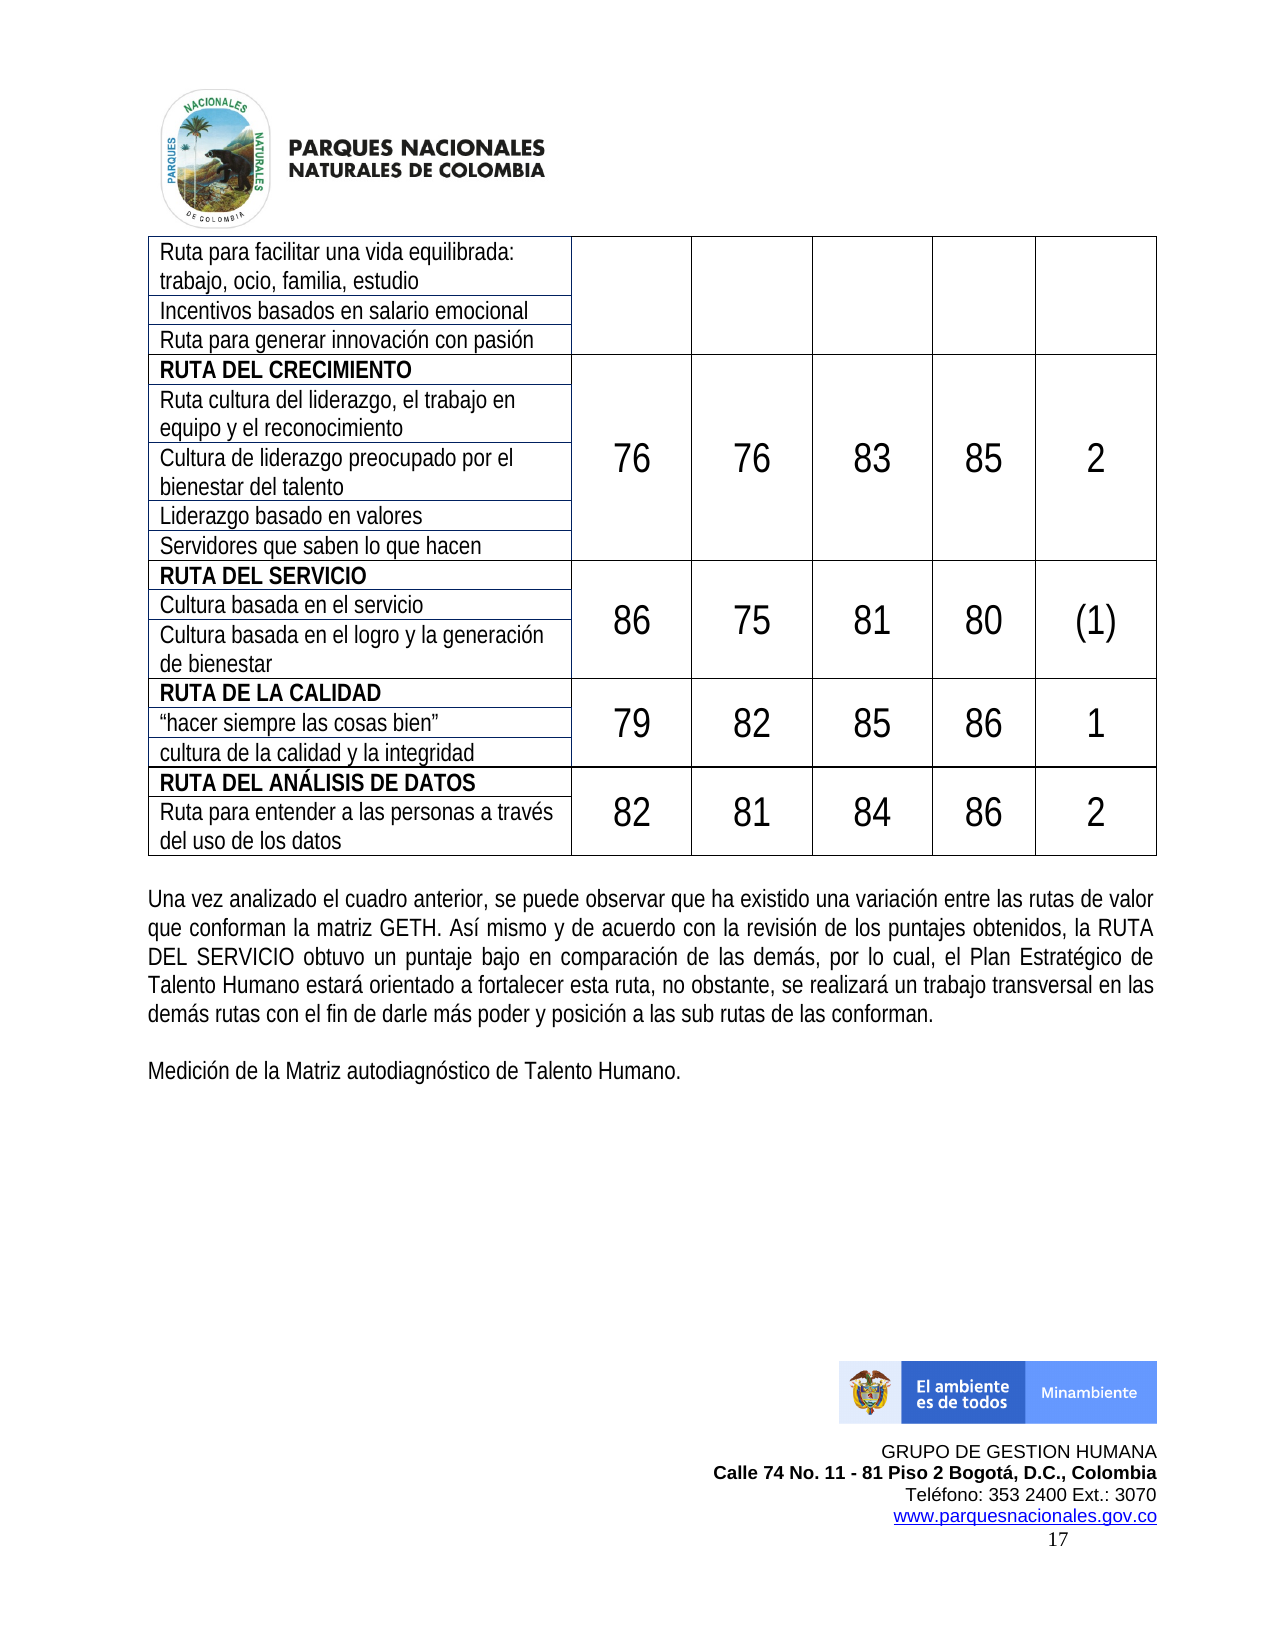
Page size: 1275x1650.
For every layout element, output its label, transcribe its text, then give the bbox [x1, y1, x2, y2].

table_cell RUTA DEL CRECIMIENTO [149, 355, 571, 384]
table_cell Ruta para entender a las personas a través del uso de los datos [149, 797, 571, 854]
table_cell 82 [572, 768, 691, 854]
picture [839, 1361, 1157, 1424]
table_cell 85 [933, 355, 1035, 560]
picture [147, 75, 553, 238]
table_cell 79 [572, 679, 691, 766]
table_cell Servidores que saben lo que hacen [149, 531, 571, 560]
table_cell 81 [692, 768, 812, 854]
table_cell Liderazgo basado en valores [149, 501, 571, 530]
table_cell Ruta para generar innovación con pasión [149, 325, 571, 354]
table_cell 84 [813, 768, 932, 854]
table_cell RUTA DE LA CALIDAD [149, 679, 571, 707]
table_cell 76 [692, 355, 812, 560]
table_cell 1 [1036, 679, 1156, 766]
table_cell Cultura de liderazgo preocupado por el bienestar del talento [149, 443, 571, 500]
table_cell 83 [813, 355, 932, 560]
table_cell (1) [1036, 561, 1156, 677]
table_cell cultura de la calidad y la integridad [149, 738, 571, 766]
text Medición de la Matriz autodiagnóstico de Talento Humano. [148, 1056, 1157, 1085]
table_cell 86 [572, 561, 691, 677]
table_cell RUTA DEL ANÁLISIS DE DATOS [149, 768, 571, 796]
table_cell RUTA DEL SERVICIO [149, 561, 571, 589]
table_cell 2 [1036, 768, 1156, 854]
table_cell 85 [813, 679, 932, 766]
text Una vez analizado el cuadro anterior, se puede observar que ha existido una variación entre las rutas de valor que conforman la matriz GETH. Así mismo y de acuerdo con la revisión de los puntajes obtenidos, la RUTA DEL SERVICIO obtuvo un puntaje bajo en comparación de las demás, por lo cual, el Plan Estratégico de Talento Humano estará orientado a fortalecer esta ruta, no obstante, se realizará un trabajo transversal en las demás rutas con el fin de darle más poder y posición a las sub rutas de las conforman. [148, 884, 1157, 1027]
table_cell 2 [1036, 355, 1156, 560]
table_cell 86 [933, 768, 1035, 854]
table_cell 75 [692, 561, 812, 677]
table_cell Incentivos basados en salario emocional [149, 296, 571, 324]
table_cell 81 [813, 561, 932, 677]
table_cell Cultura basada en el logro y la generación de bienestar [149, 620, 571, 677]
table_cell “hacer siempre las cosas bien” [149, 708, 571, 737]
table_cell Ruta cultura del liderazgo, el trabajo en equipo y el reconocimiento [149, 385, 571, 442]
table_cell 82 [692, 679, 812, 766]
table_cell Cultura basada en el servicio [149, 590, 571, 619]
table_cell Ruta para facilitar una vida equilibrada: trabajo, ocio, familia, estudio [149, 237, 571, 294]
table_cell 86 [933, 679, 1035, 766]
table_cell 76 [572, 355, 691, 560]
table_cell 80 [933, 561, 1035, 677]
